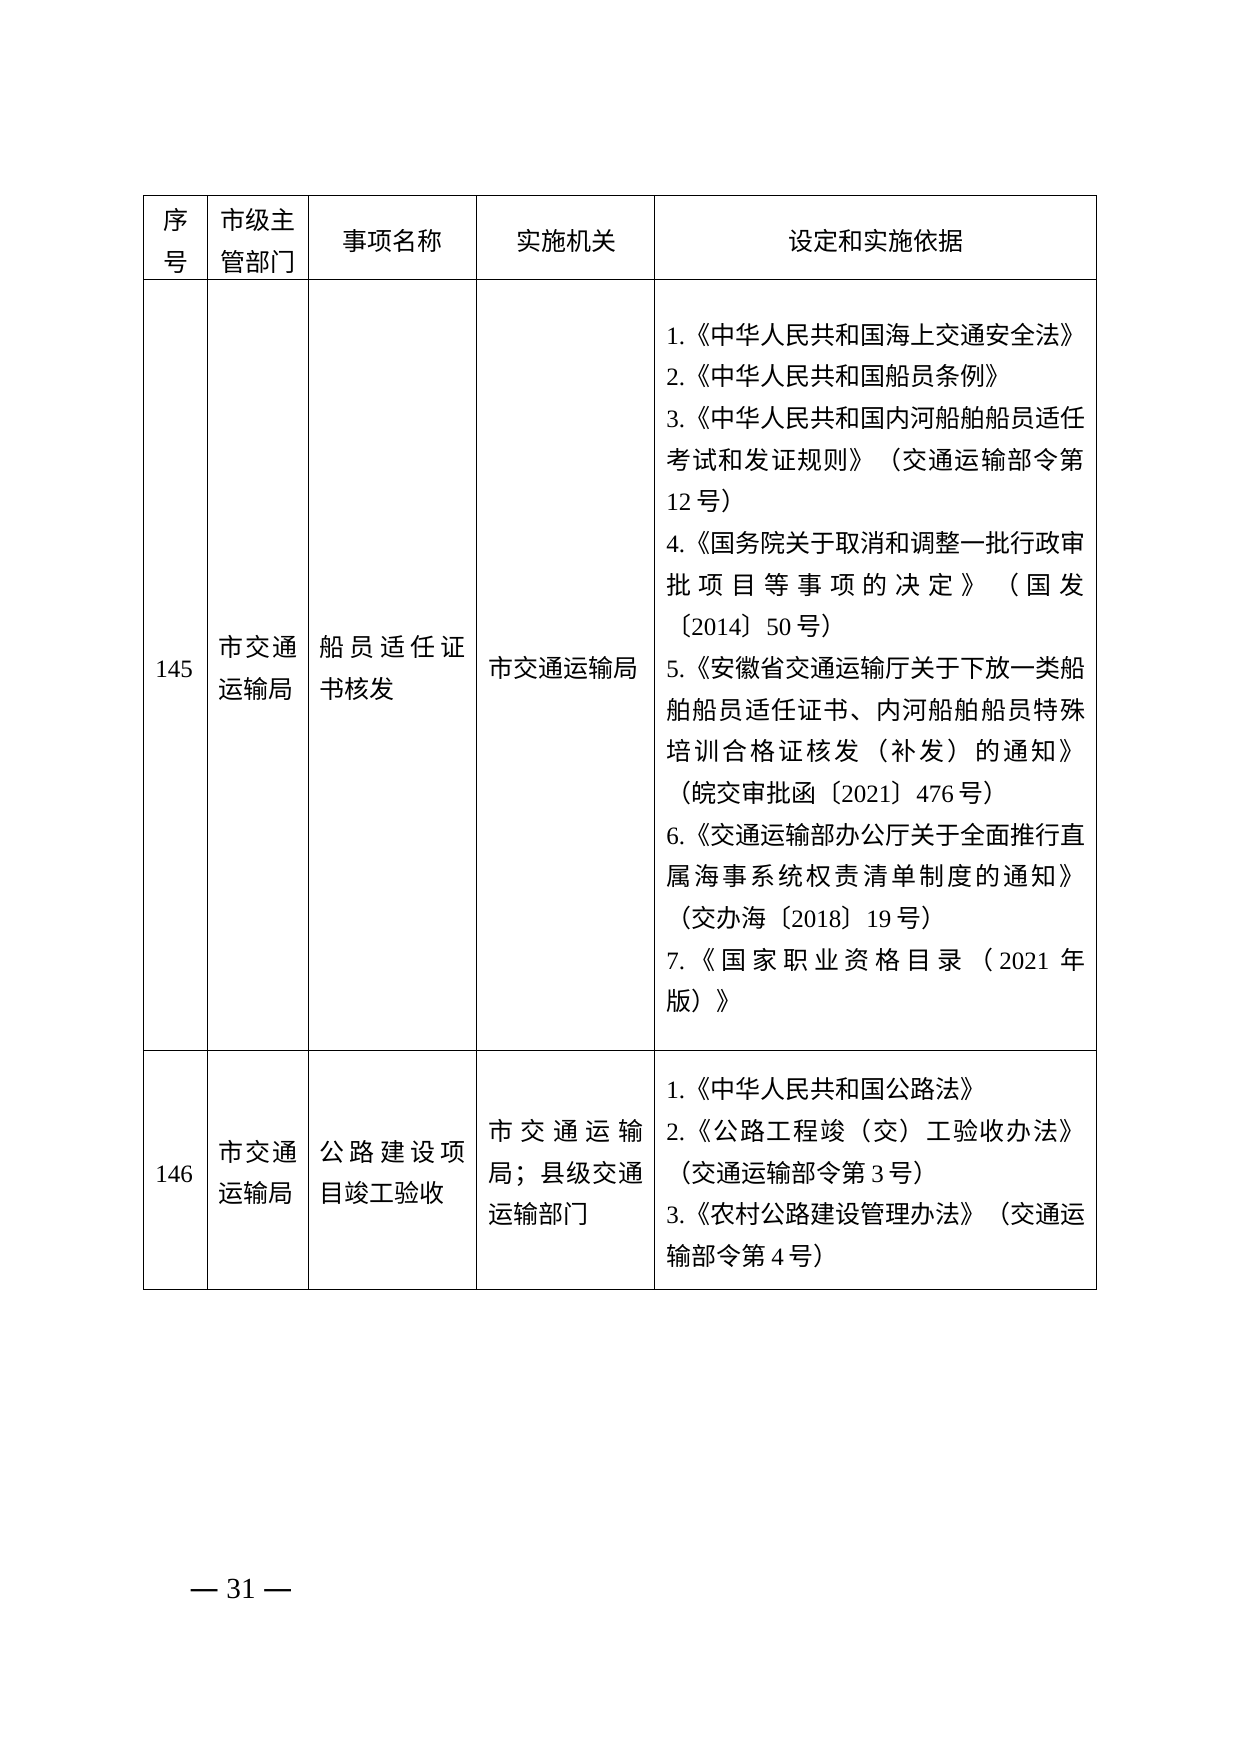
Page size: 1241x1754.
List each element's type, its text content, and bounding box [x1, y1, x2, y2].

table_cell 市交通运输局 [208, 280, 308, 1049]
table_cell 市交通运输局 [208, 1051, 308, 1289]
table_cell [144, 280, 207, 1049]
table_cell 1.《中华人民共和国海上交通安全法》 2.《中华人民共和国船员条例》 3.《中华人民共和国内河船舶船员适任考试和发证规则》（交通运输部令第12号） 4.《国务院关于取消和调整一批行政审批项目等事项的决定》（国发〔2014〕50号） 5.《安徽省交通运输厅关于下放一类船舶船员适任证书、内河船舶船员特殊培训合格证核发（补发）的通知》（皖交审批函〔2021〕476号） 6.《交通运输部办公厅关于全面推行直属海事系统权责清单制度的通知》（交办海〔2018〕19号） 7.《国家职业资格目录（2021年版）》 [655, 280, 1096, 1049]
table_header 市级主管部门 [208, 196, 308, 279]
table_cell 船员适任证书核发 [309, 280, 476, 1049]
table_cell 公路建设项目竣工验收 [309, 1051, 476, 1289]
table_cell 1.《中华人民共和国公路法》 2.《公路工程竣（交）工验收办法》（交通运输部令第3号） 3.《农村公路建设管理办法》（交通运输部令第4号） [655, 1051, 1096, 1289]
table_cell [144, 1051, 207, 1289]
table_cell 市交通运输局 [477, 280, 654, 1049]
table_header 序号 [144, 196, 207, 279]
table_header 设定和实施依据 [655, 196, 1096, 279]
table_cell 市交通运输局；县级交通运输部门 [477, 1051, 654, 1289]
table_header 实施机关 [477, 196, 654, 279]
table_header 事项名称 [309, 196, 476, 279]
